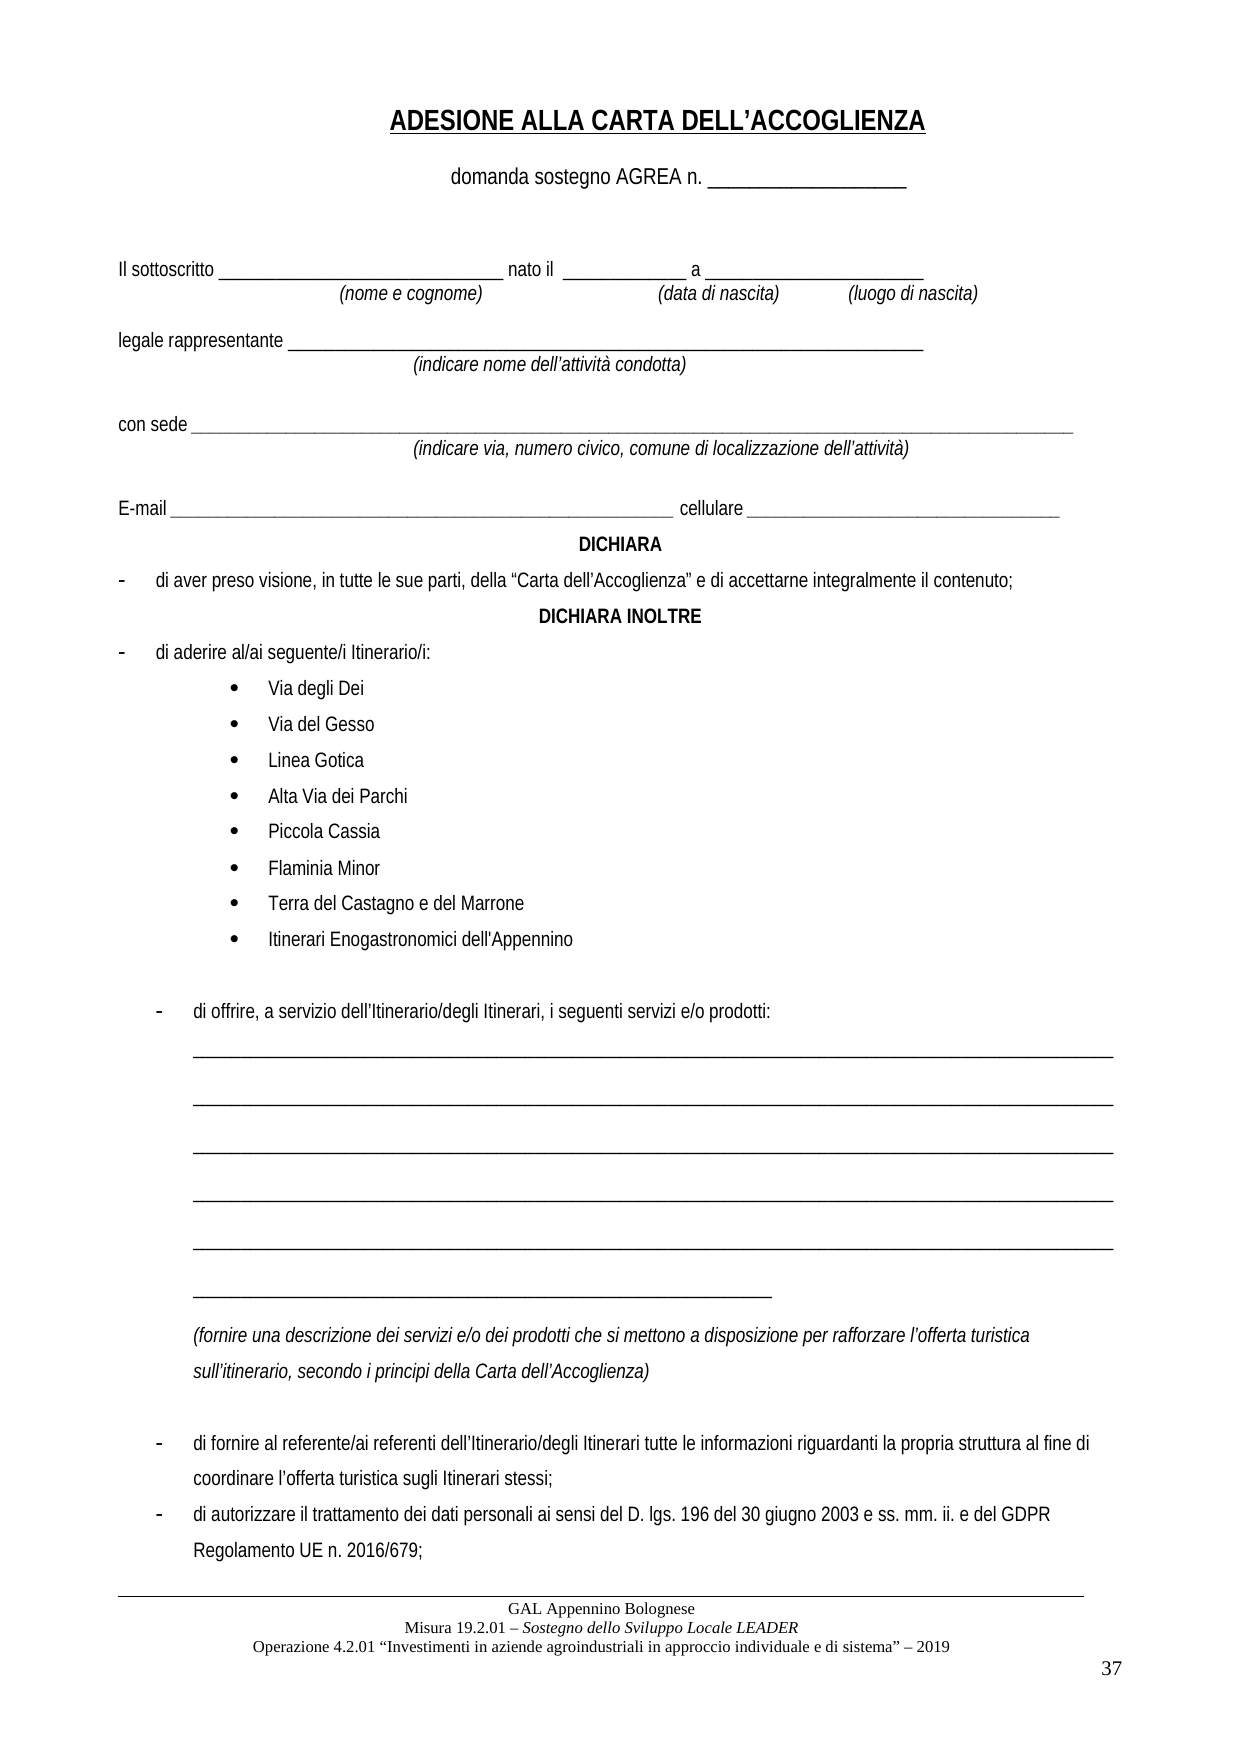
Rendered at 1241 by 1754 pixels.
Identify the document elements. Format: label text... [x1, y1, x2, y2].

text (nome e cognome) (data di nascita) (luogo di nascita) [118, 280, 1122, 304]
list di fornire al referente/ai referenti dell’Itinerario/degli Itinerari tutte le informazioni riguardanti la propria struttura al fine di coordinare l’offerta turistica sugli Itinerari stessi; [156, 1430, 1122, 1490]
text (indicare nome dell’attività condotta) [118, 352, 1122, 376]
list di aver preso visione, in tutte le sue parti, della “Carta dell’Accoglienza” e di accettarne integralmente il contenuto; [118, 568, 1122, 592]
list Linea Gotica [231, 748, 1122, 772]
list Itinerari Enogastronomici dell'Appennino [231, 927, 1122, 951]
list di offrire, a servizio dell’Itinerario/degli Itinerari, i seguenti servizi e/o prodotti: [156, 999, 1122, 1023]
text DICHIARA INOLTRE [118, 604, 1122, 628]
text E-mail _____________________________________________________ cellulare _________________________________ [118, 496, 1122, 520]
list Piccola Cassia [231, 819, 1122, 843]
text (indicare via, numero civico, comune di localizzazione dell’attività) [118, 436, 1122, 460]
text con sede _____________________________________________________________________________________________ [118, 412, 1122, 436]
text DICHIARA [118, 532, 1122, 556]
list Via degli Dei [231, 676, 1122, 700]
list di autorizzare il trattamento dei dati personali ai sensi del D. lgs. 196 del 30 giugno 2003 e ss. mm. ii. e del GDPR Regolamento UE n. 2016/679; [156, 1502, 1122, 1562]
text domanda sostegno AGREA n. ___________________ [193, 163, 1122, 189]
list Terra del Castagno e del Marrone [231, 891, 1122, 915]
list Flaminia Minor [231, 855, 1122, 879]
list Alta Via dei Parchi [231, 783, 1122, 807]
text legale rappresentante ___________________________________________________________________ [118, 328, 1122, 352]
text Il sottoscritto ______________________________ nato il _____________ a _______________________ [118, 256, 1122, 280]
text __________________________________________________________________________________________________________________________________________________________________________________________________________________________________________________________________________________________________________________________________________________________________________________________________________________________________________________________________________________________________________________________________________________________________ [193, 1035, 1122, 1299]
list di aderire al/ai seguente/i Itinerario/i: [118, 640, 1122, 664]
text ADESIONE ALLA CARTA DELL’ACCOGLIENZA [193, 103, 1122, 137]
list Via del Gesso [231, 712, 1122, 736]
text (fornire una descrizione dei servizi e/o dei prodotti che si mettono a disposizione per rafforzare l’offerta turistica sull’itinerario, secondo i principi della Carta dell’Accoglienza) [193, 1323, 1122, 1382]
